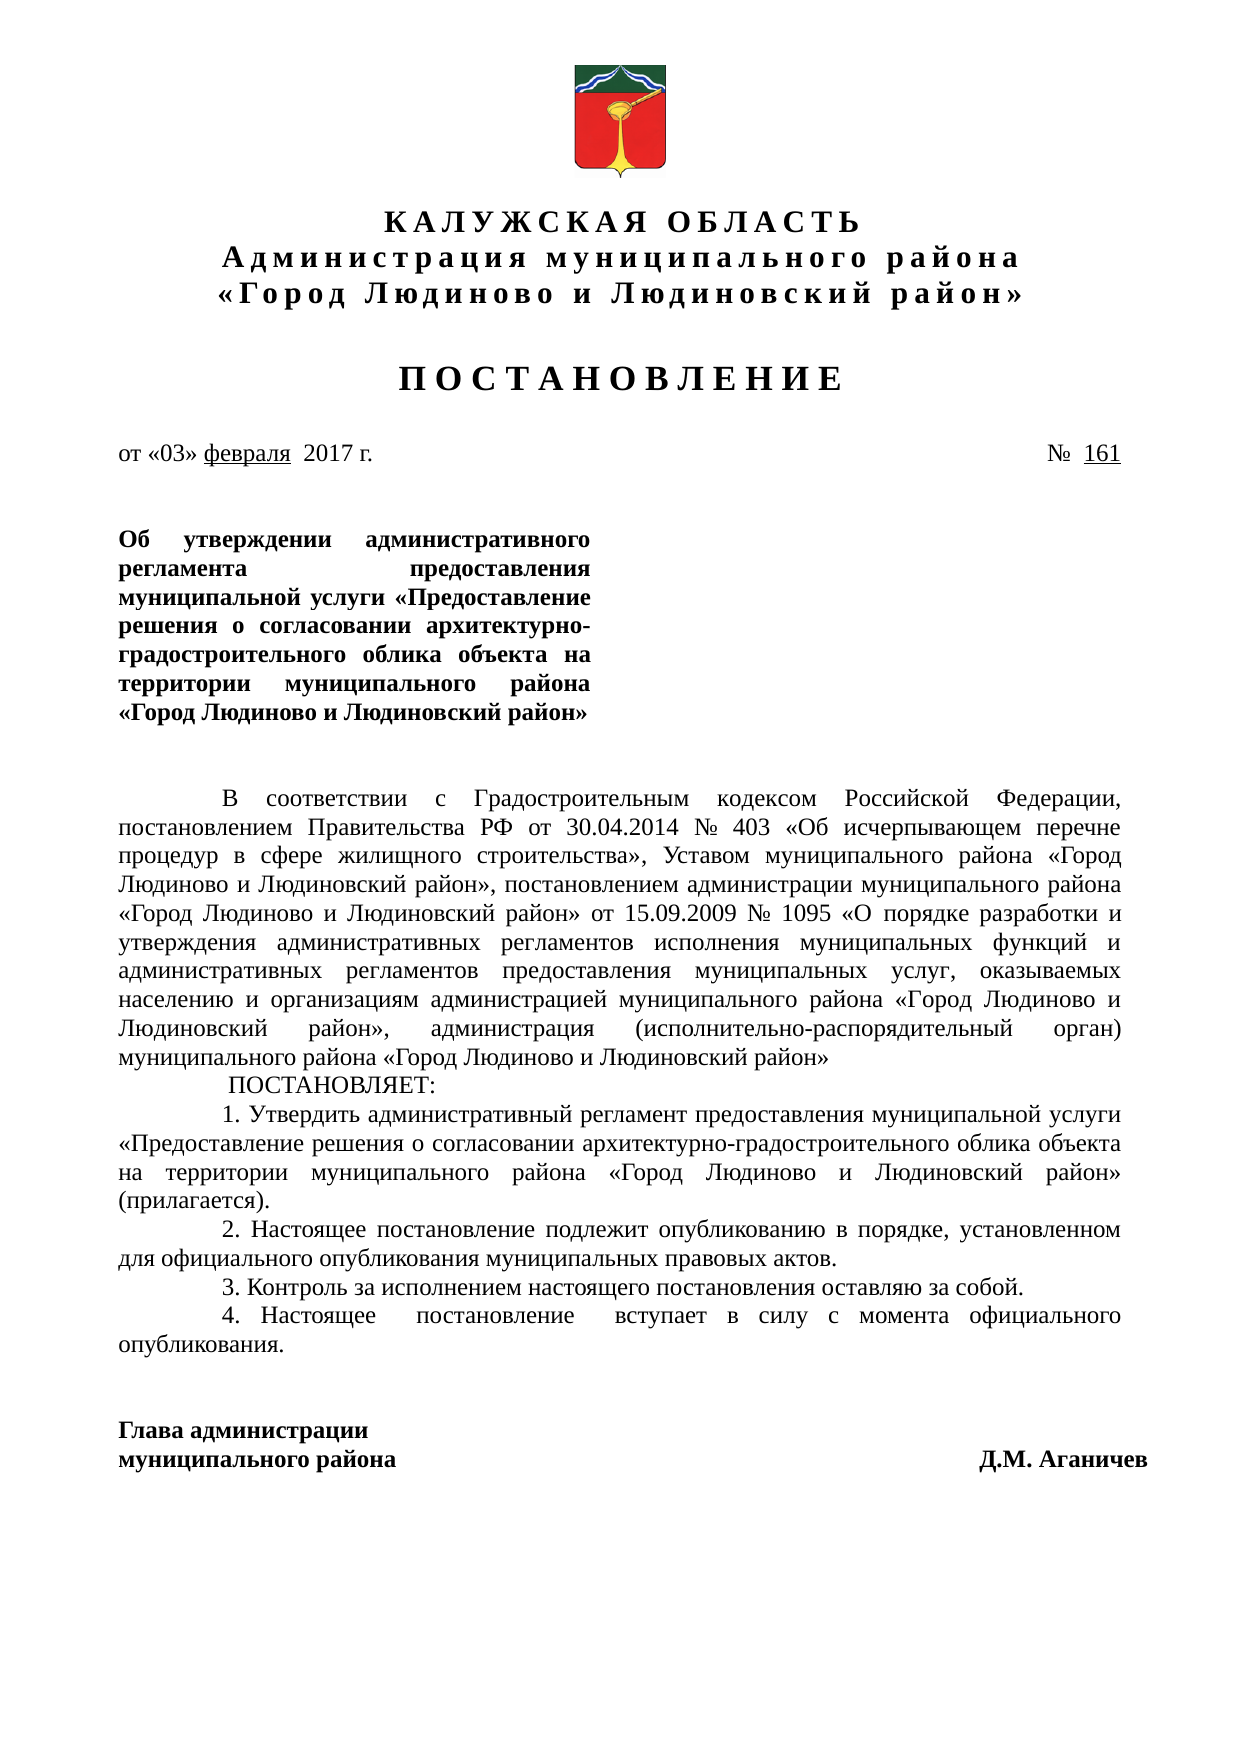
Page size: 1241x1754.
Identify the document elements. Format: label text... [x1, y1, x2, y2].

text 3. Контроль за исполнением настоящего постановления оставляю за собой. [118, 1272, 1122, 1300]
text ПОСТАНОВЛЯЕТ: [118, 1070, 1122, 1099]
text 4. Настоящее постановление вступает в силу с момента официального опубликования. [118, 1300, 1122, 1358]
subtitle П О С Т А Н О В Л Е Н И Е [118, 357, 1122, 398]
text В соответствии с Градостроительным кодексом Российской Федерации, постановлением Правительства РФ от 30.04.2014 № 403 «Об исчерпывающем перечне процедур в сфере жилищного строительства», Уставом муниципального района «Город Людиново и Людиновский район», постановлением администрации муниципального района «Город Людиново и Людиновский район» от 15.09.2009 № 1095 «О порядке разработки и утверждения административных регламентов исполнения муниципальных функций и административных регламентов предоставления муниципальных услуг, оказываемых населению и организациям администрацией муниципального района «Город Людиново и Людиновский район», администрация (исполнительно-распорядительный орган) муниципального района «Город Людиново и Людиновский район» [118, 783, 1122, 1070]
text Глава администрации [118, 1415, 1122, 1444]
text Об утверждении административного регламента предоставления муниципальной услуги «Предоставление решения о согласовании архитектурно-градостроительного облика объекта на территории муниципального района «Город Людиново и Людиновский район» [118, 639, 591, 725]
text 1. Утвердить административный регламент предоставления муниципальной услуги «Предоставление решения о согласовании архитектурно-градостроительного облика объекта на территории муниципального района «Город Людиново и Людиновский район» (прилагается). [118, 1099, 1122, 1214]
text 2. Настоящее постановление подлежит опубликованию в порядке, установленном для официального опубликования муниципальных правовых актов. [118, 1214, 1122, 1272]
subtitle Калужская область [118, 203, 1125, 239]
text Администрация муниципального района [118, 239, 1122, 275]
text Об утверждении административного регламента предоставления муниципальной услуги «Предоставление решения о согласовании архитектурно-градостроительного облика объекта на территории муниципального района «Город Людиново и Людиновский район» [118, 524, 591, 610]
text муниципального района Д.М. Аганичев [118, 1444, 1152, 1473]
text «Город Людиново и Людиновский район» [118, 275, 1122, 311]
text от «03» февраля 2017 г. № 161 [118, 438, 1122, 467]
picture [574, 65, 666, 178]
